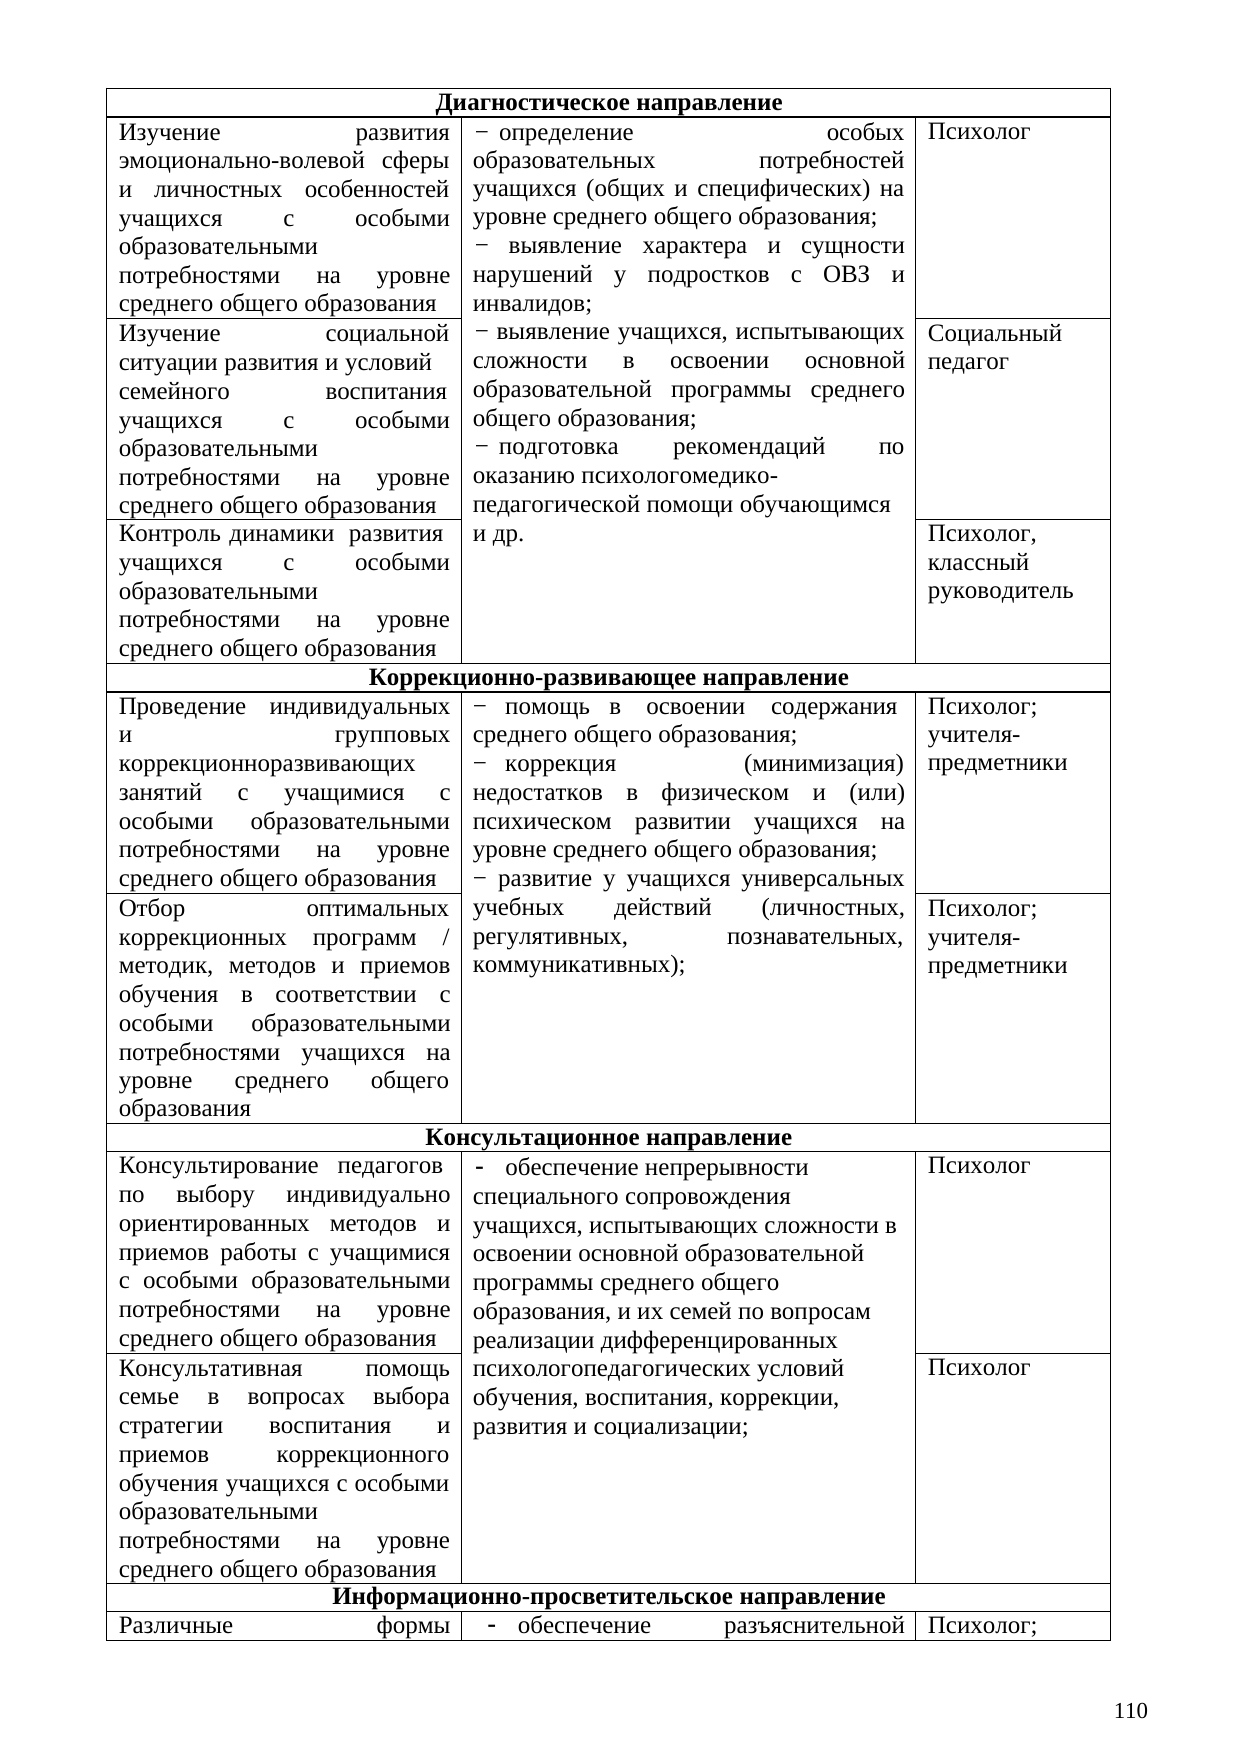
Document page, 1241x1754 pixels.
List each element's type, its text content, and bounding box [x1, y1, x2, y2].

table_cell − определение особых образовательных потребностей учащихся (общих и специфических) на уровне среднего общего образования; − выявление характера и сущности нарушений у подростков с ОВЗ и инвалидов; − выявление учащихся, испытывающих сложности в освоении основной образовательной программы среднего общего образования; − подготовка рекомендаций по оказанию психолого­медико­педагогической помощи обучающимся и др. [462, 118, 915, 663]
table_cell Психолог; [916, 1612, 1110, 1640]
table_cell Контроль динамики развития учащихся с особыми образовательными потребностями на уровне среднего общего образования [107, 520, 461, 663]
table_cell Психолог [916, 118, 1110, 317]
table_cell Психолог, классный руководитель [916, 520, 1110, 663]
table_cell Отбор оптимальных коррекционных программ / методик, методов и приемов обучения в соответствии с особыми образовательными потребностями учащихся на уровне среднего общего образования [107, 894, 461, 1123]
table_cell обеспечение непрерывности специального сопровождения учащихся, испытывающих сложности в освоении основной образовательной программы среднего общего образования, и их семей по вопросам реализации дифференцированных психолого­педагогических условий обучения, воспитания, коррекции, развития и социализации; [462, 1152, 915, 1583]
table_cell Психолог; учителя- предметники [916, 894, 1110, 1123]
table_header Диагностическое направление [107, 89, 1110, 116]
table_cell Психолог; учителя- предметники [916, 693, 1110, 893]
table_cell Консультационное направление [107, 1124, 1110, 1151]
table_cell Коррекционно-развивающее направление [107, 664, 1110, 691]
table_cell Информационно-просветительское направление [107, 1584, 1110, 1611]
table_cell Психолог [916, 1354, 1110, 1583]
table_cell Изучение социальной ситуации развития и условий семейного воспитания учащихся с особыми образовательными потребностями на уровне среднего общего образования [107, 319, 461, 519]
table_cell Психолог [916, 1152, 1110, 1353]
table_cell Различные формы [107, 1612, 461, 1640]
table_cell Проведение индивидуальных и групповых коррекционно­развивающих занятий с учащимися с особыми образовательными потребностями на уровне среднего общего образования [107, 693, 461, 893]
table_cell Изучение развития эмоционально-волевой сферы и личностных особенностей учащихся с особыми образовательными потребностями на уровне среднего общего образования [107, 118, 461, 317]
table_cell Консультирование педагогов по выбору индивидуально ориентированных методов и приемов работы с учащимися с особыми образовательными потребностями на уровне среднего общего образования [107, 1152, 461, 1353]
table_cell Консультативная помощь семье в вопросах выбора стратегии воспитания и приемов коррекционного обучения учащихся с особыми образовательными потребностями на уровне среднего общего образования [107, 1354, 461, 1583]
table_cell − помощь в освоении содержания среднего общего образования; − коррекция (минимизация) недостатков в физическом и (или) психическом развитии учащихся на уровне среднего общего образования; − развитие у учащихся универсальных учебных действий (личностных, регулятивных, познавательных, коммуникативных); [462, 693, 915, 1123]
table_cell Социальный педагог [916, 319, 1110, 519]
table_cell обеспечение разъяснительной [462, 1612, 915, 1640]
